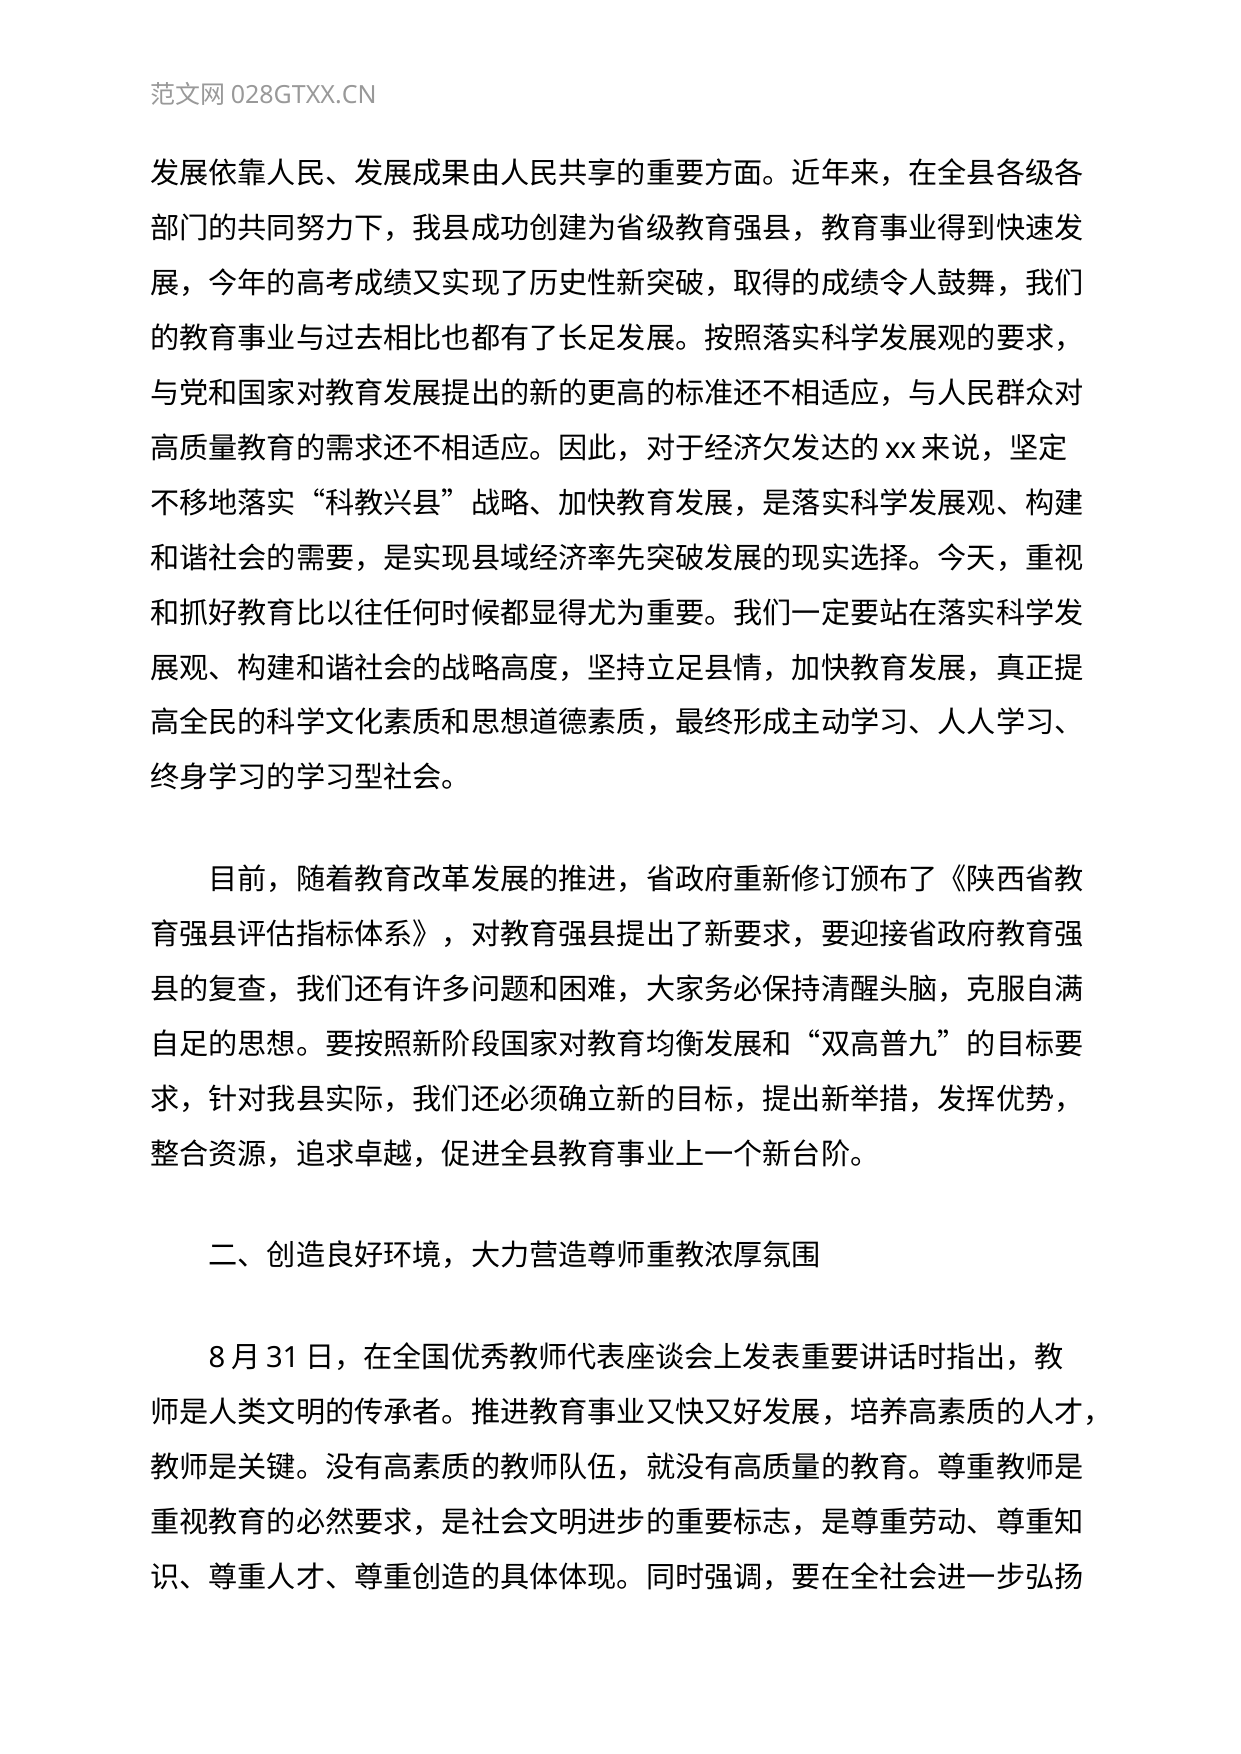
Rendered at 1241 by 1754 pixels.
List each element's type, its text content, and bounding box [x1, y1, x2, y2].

text 二、创造良好环境，大力营造尊师重教浓厚氛围 [150, 1232, 1090, 1274]
text 目前，随着教育改革发展的推进，省政府重新修订颁布了《陕西省教育强县评估指标体系》，对教育强县提出了新要求，要迎接省政府教育强县的复查，我们还有许多问题和困难，大家务必保持清醒头脑，克服自满自足的思想。要按照新阶段国家对教育均衡发展和“双高普九”的目标要求，针对我县实际，我们还必须确立新的目标，提出新举措，发挥优势，整合资源，追求卓越，促进全县教育事业上一个新台阶。 [150, 856, 1090, 1172]
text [150, 1334, 1090, 1596]
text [150, 150, 1090, 796]
